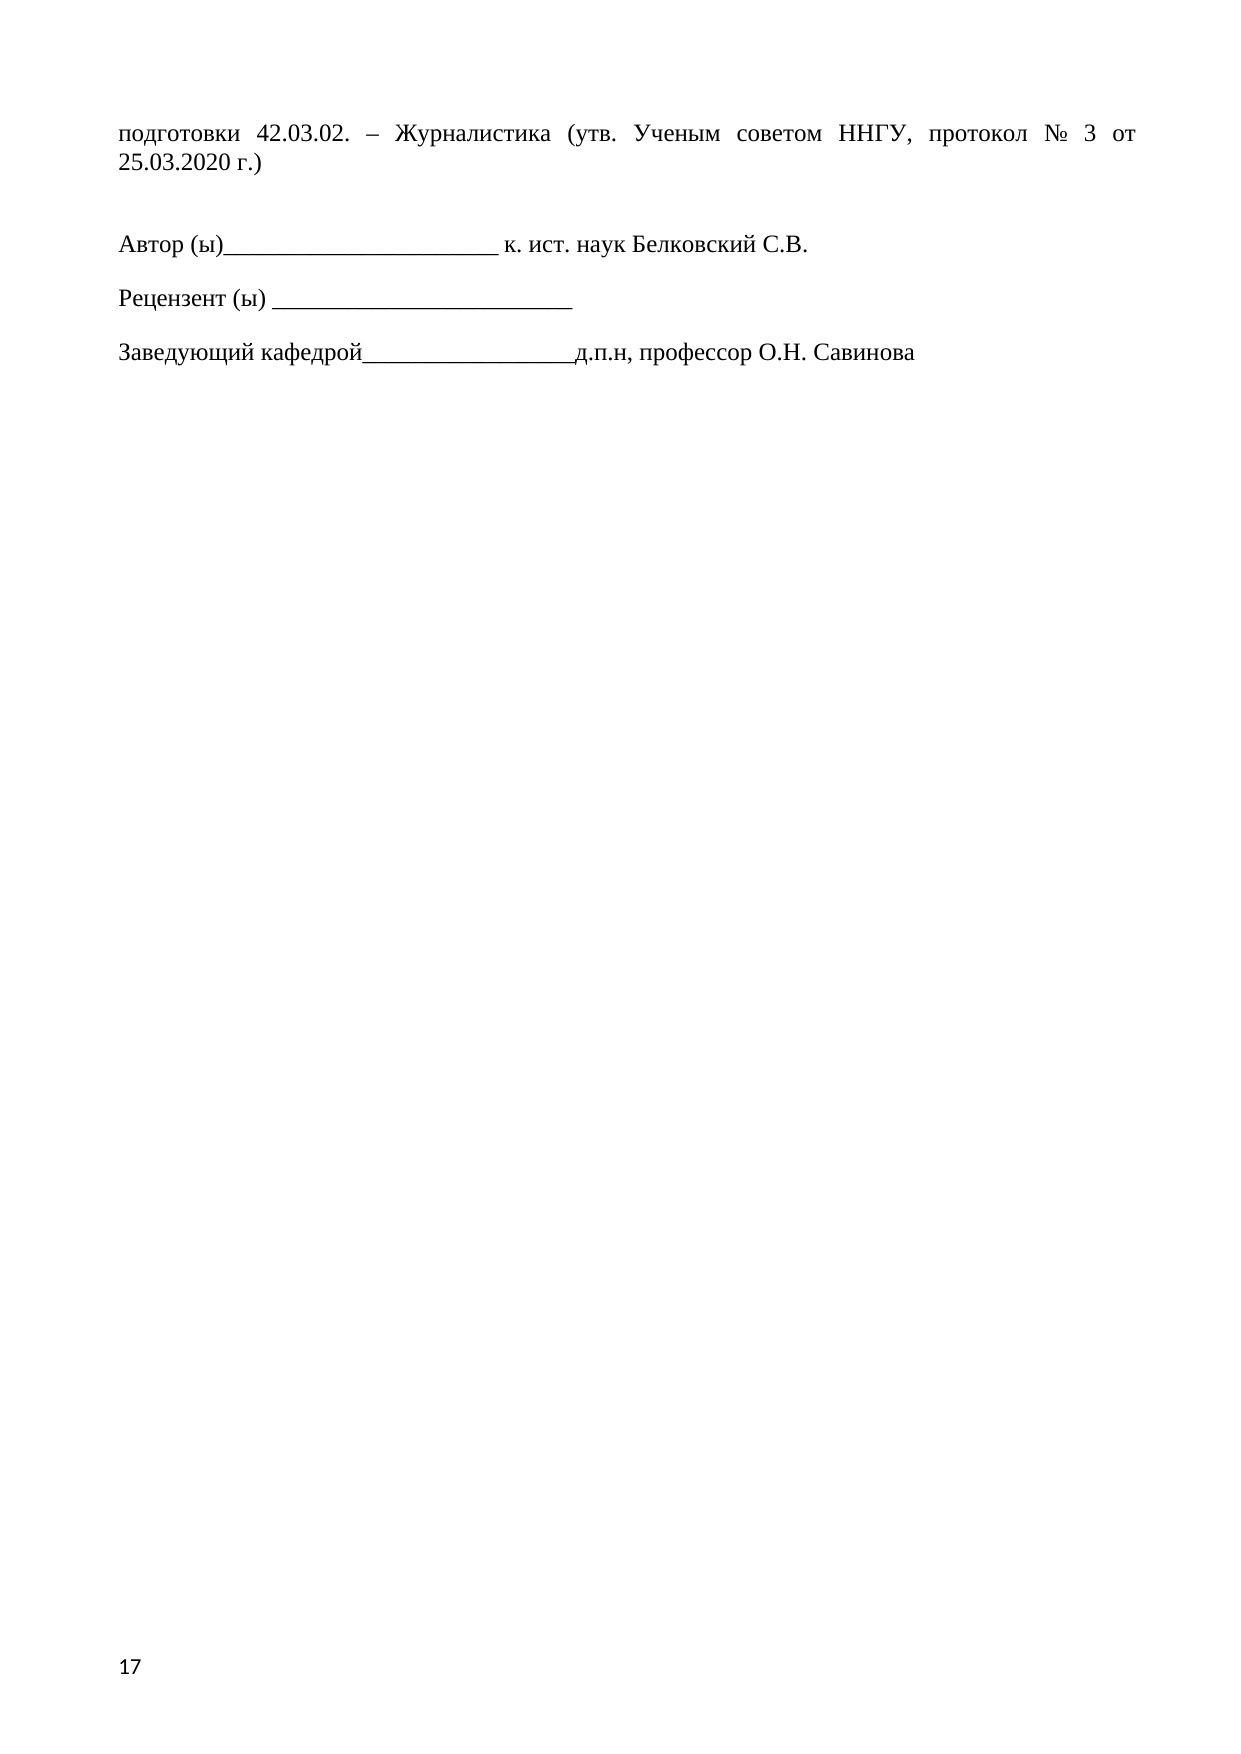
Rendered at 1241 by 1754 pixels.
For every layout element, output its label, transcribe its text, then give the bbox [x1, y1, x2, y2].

text Заведующий кафедрой_________________д.п.н, профессор О.Н. Савинова [118, 337, 1137, 366]
text Рецензент (ы) ________________________ [118, 283, 1137, 312]
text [118, 118, 1137, 176]
text Автор (ы)______________________ к. ист. наук Белковский С.В. [118, 229, 1137, 258]
